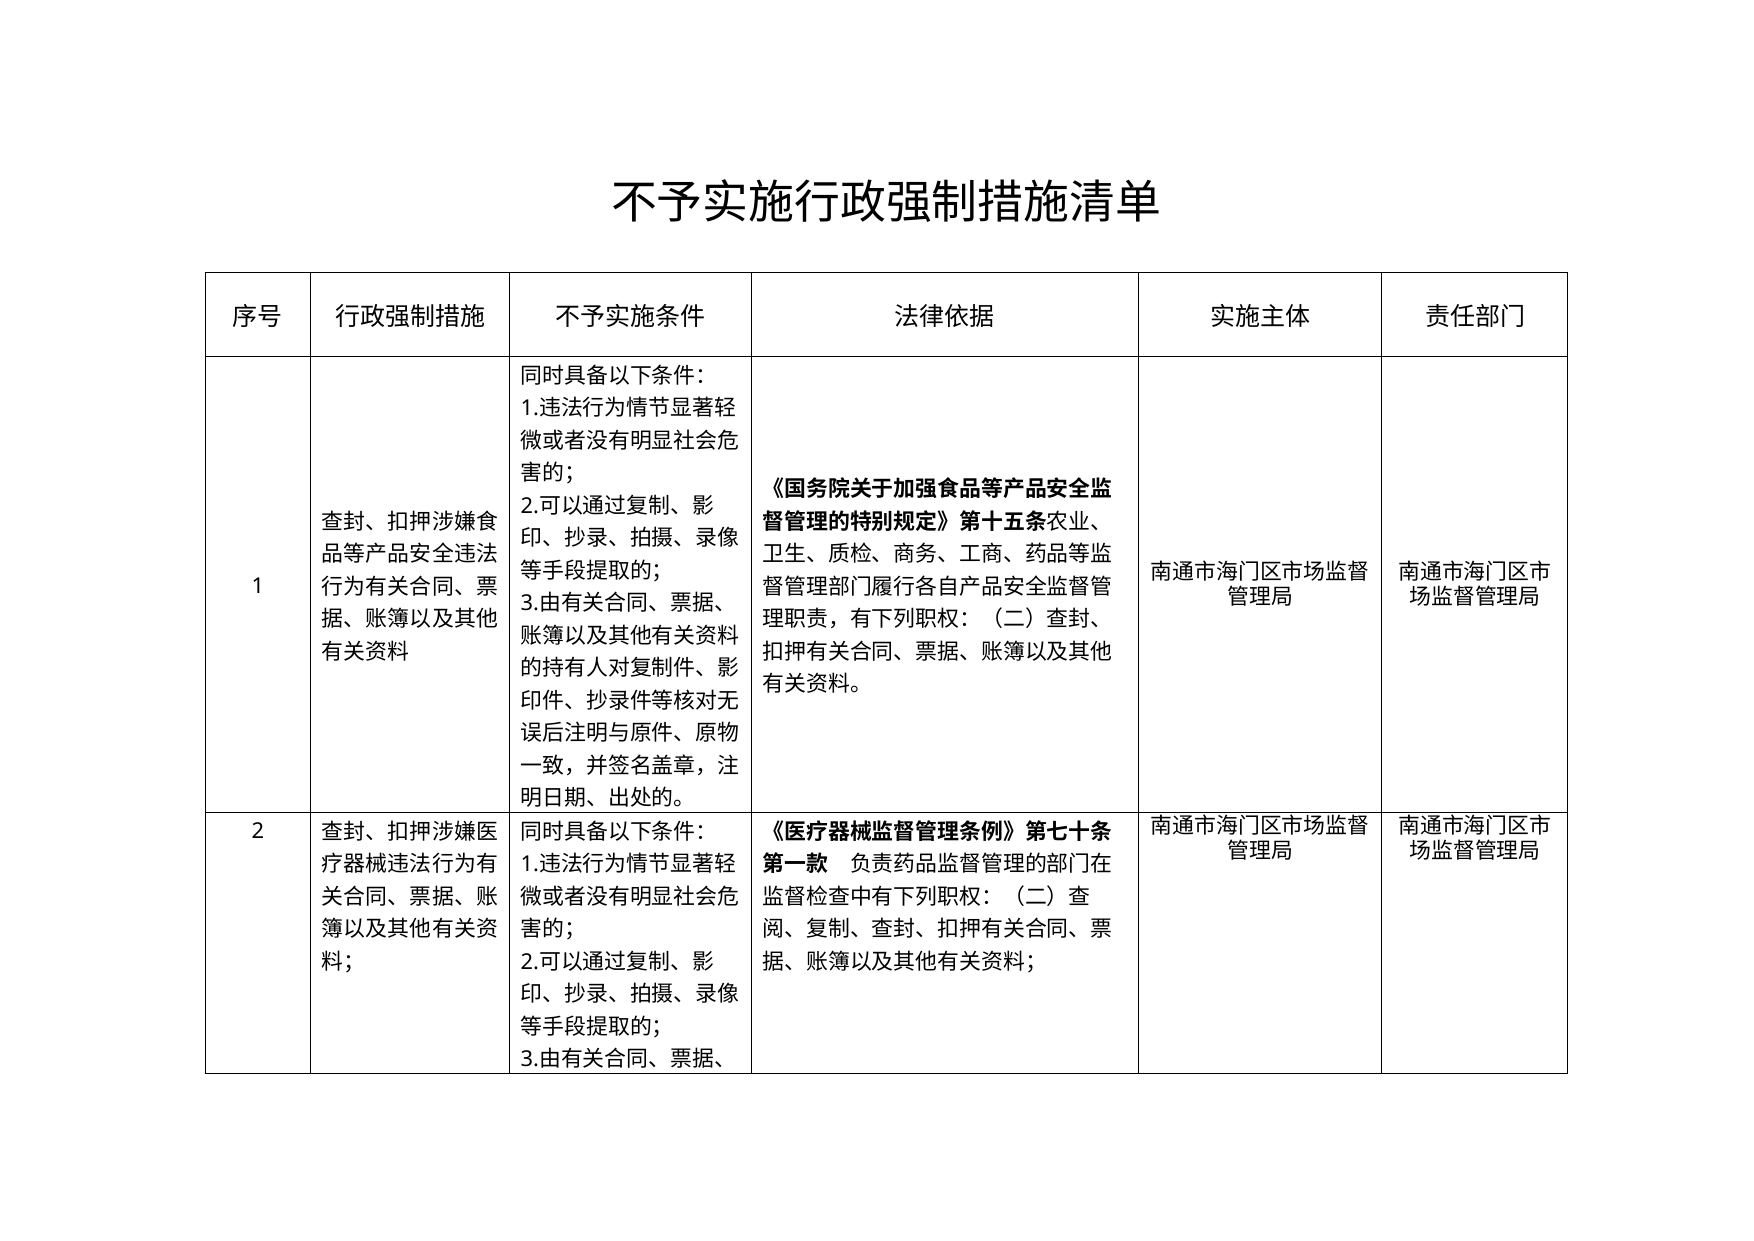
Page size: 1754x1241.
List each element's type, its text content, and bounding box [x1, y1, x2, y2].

table_header 责任部门 [1382, 273, 1567, 356]
text 不予实施行政强制措施清单 [207, 165, 1565, 231]
table_cell 《国务院关于加强食品等产品安全监督管理的特别规定》第十五条农业、卫生、质检、商务、工商、药品等监督管理部门履行各自产品安全监督管理职责，有下列职权：（二）查封、扣押有关合同、票据、账簿以及其他有关资料。 [752, 357, 1138, 812]
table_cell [752, 813, 1138, 1073]
table_cell 同时具备以下条件： 1.违法行为情节显著轻微或者没有明显社会危害的； 2.可以通过复制、影印、抄录、拍摄、录像等手段提取的； 3.由有关合同、票据、账簿以及其他有关资料的持有人对复制件、影印件、抄录件等核对无误后注明与原件、原物一致，并签名盖章，注明日期、出处的。 [510, 357, 751, 812]
table_header 不予实施条件 [510, 273, 751, 356]
table_header 序号 [206, 273, 310, 356]
table_header 行政强制措施 [311, 273, 509, 356]
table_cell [311, 813, 509, 1073]
table_cell 南通市海门区市场监督管理局 [1139, 357, 1381, 812]
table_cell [510, 813, 751, 1073]
table_cell 2 [206, 813, 310, 1073]
table_cell 1 [206, 357, 310, 812]
table_cell 查封、扣押涉嫌食品等产品安全违法行为有关合同、票据、账簿以及其他有关资料 [311, 357, 509, 812]
table_cell 南通市海门区市场监督管理局 [1139, 813, 1381, 1073]
table_header 实施主体 [1139, 273, 1381, 356]
table_cell 南通市海门区市场监督管理局 [1382, 813, 1567, 1073]
table_header 法律依据 [752, 273, 1138, 356]
table_cell 南通市海门区市场监督管理局 [1382, 357, 1567, 812]
